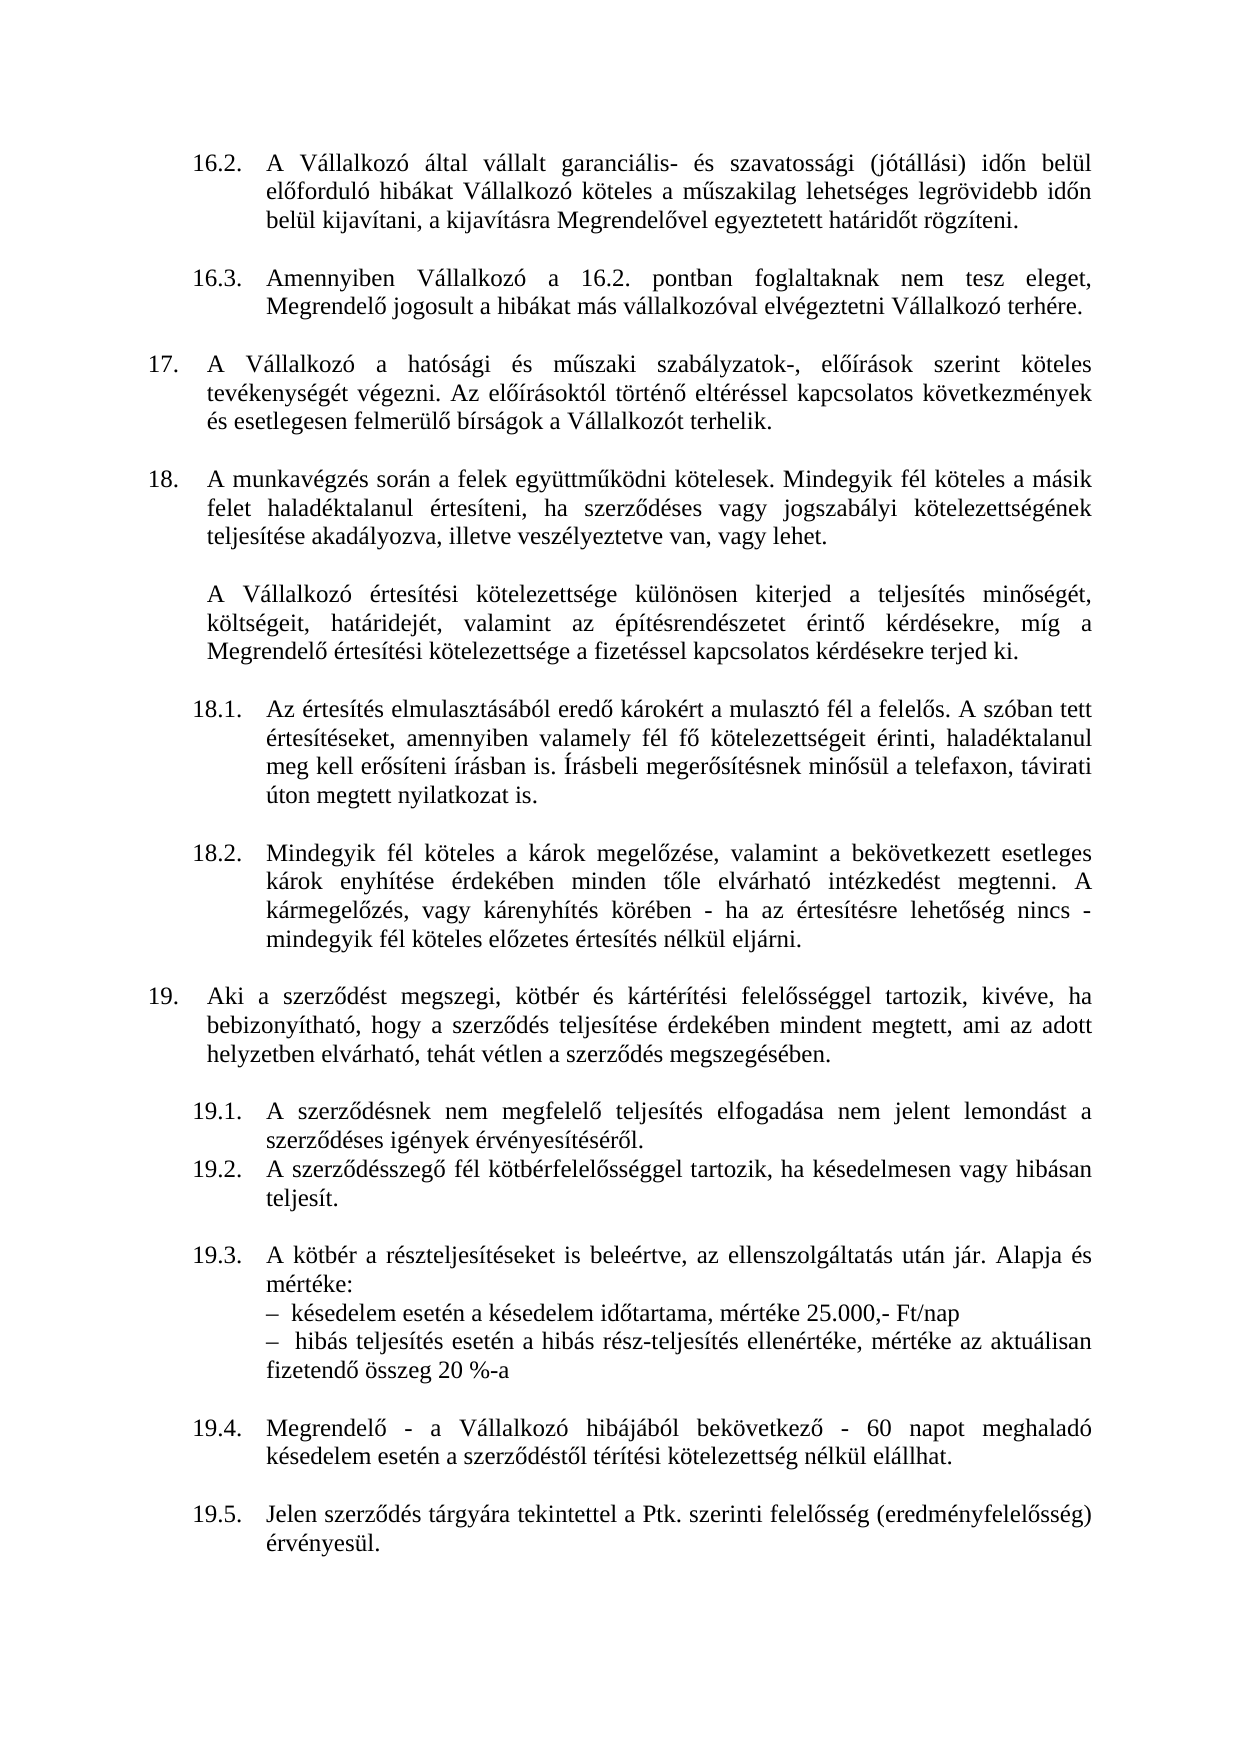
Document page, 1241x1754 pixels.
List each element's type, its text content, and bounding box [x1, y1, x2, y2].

text 16.3. Amennyiben Vállalkozó a 16.2. pontban foglaltaknak nem tesz eleget, Megrendelő jogosult a hibákat más vállalkozóval elvégeztetni Vállalkozó terhére. [192, 263, 1093, 320]
text 19.2. A szerződésszegő fél kötbérfelelősséggel tartozik, ha késedelmesen vagy hibásan teljesít. [192, 1154, 1093, 1211]
text 19.1. A szerződésnek nem megfelelő teljesítés elfogadása nem jelent lemondást a szerződéses igények érvényesítéséről. [192, 1096, 1093, 1154]
text 19. Aki a szerződést megszegi, kötbér és kártérítési felelősséggel tartozik, kivéve, ha bebizonyítható, hogy a szerződés teljesítése érdekében mindent megtett, ami az adott helyzetben elvárható, tehát vétlen a szerződés megszegésében. [148, 981, 1093, 1068]
text 19.5. Jelen szerződés tárgyára tekintettel a Ptk. szerinti felelősség (eredményfelelősség) érvényesül. [192, 1499, 1093, 1556]
text 16.2. A Vállalkozó által vállalt garanciális- és szavatossági (jótállási) időn belül előforduló hibákat Vállalkozó köteles a műszakilag lehetséges legrövidebb időn belül kijavítani, a kijavításra Megrendelővel egyeztetett határidőt rögzíteni. [192, 148, 1093, 234]
text 19.3. A kötbér a részteljesítéseket is beleértve, az ellenszolgáltatás után jár. Alapja és mértéke: [192, 1240, 1093, 1298]
text A Vállalkozó értesítési kötelezettsége különösen kiterjed a teljesítés minőségét, költségeit, határidejét, valamint az építésrendészetet érintő kérdésekre, míg a Megrendelő értesítési kötelezettsége a fizetéssel kapcsolatos kérdésekre terjed ki. [148, 579, 1093, 665]
text – késedelem esetén a késedelem időtartama, mértéke 25.000,- Ft/nap [192, 1298, 1093, 1326]
text 18.1. Az értesítés elmulasztásából eredő károkért a mulasztó fél a felelős. A szóban tett értesítéseket, amennyiben valamely fél fő kötelezettségeit érinti, haladéktalanul meg kell erősíteni írásban is. Írásbeli megerősítésnek minősül a telefaxon, távirati úton megtett nyilatkozat is. [192, 694, 1093, 809]
text 19.4. Megrendelő - a Vállalkozó hibájából bekövetkező - 60 napot meghaladó késedelem esetén a szerződéstől térítési kötelezettség nélkül elállhat. [192, 1413, 1093, 1470]
text 17. A Vállalkozó a hatósági és műszaki szabályzatok-, előírások szerint köteles tevékenységét végezni. Az előírásoktól történő eltéréssel kapcsolatos következmények és esetlegesen felmerülő bírságok a Vállalkozót terhelik. [148, 349, 1093, 435]
text 18.2. Mindegyik fél köteles a károk megelőzése, valamint a bekövetkezett esetleges károk enyhítése érdekében minden tőle elvárható intézkedést megtenni. A kármegelőzés, vagy kárenyhítés körében - ha az értesítésre lehetőség nincs - mindegyik fél köteles előzetes értesítés nélkül eljárni. [192, 838, 1093, 953]
text 18. A munkavégzés során a felek együttműködni kötelesek. Mindegyik fél köteles a másik felet haladéktalanul értesíteni, ha szerződéses vagy jogszabályi kötelezettségének teljesítése akadályozva, illetve veszélyeztetve van, vagy lehet. [148, 464, 1093, 550]
text – hibás teljesítés esetén a hibás rész-teljesítés ellenértéke, mértéke az aktuálisan fizetendő összeg 20 %-a [266, 1326, 1093, 1384]
